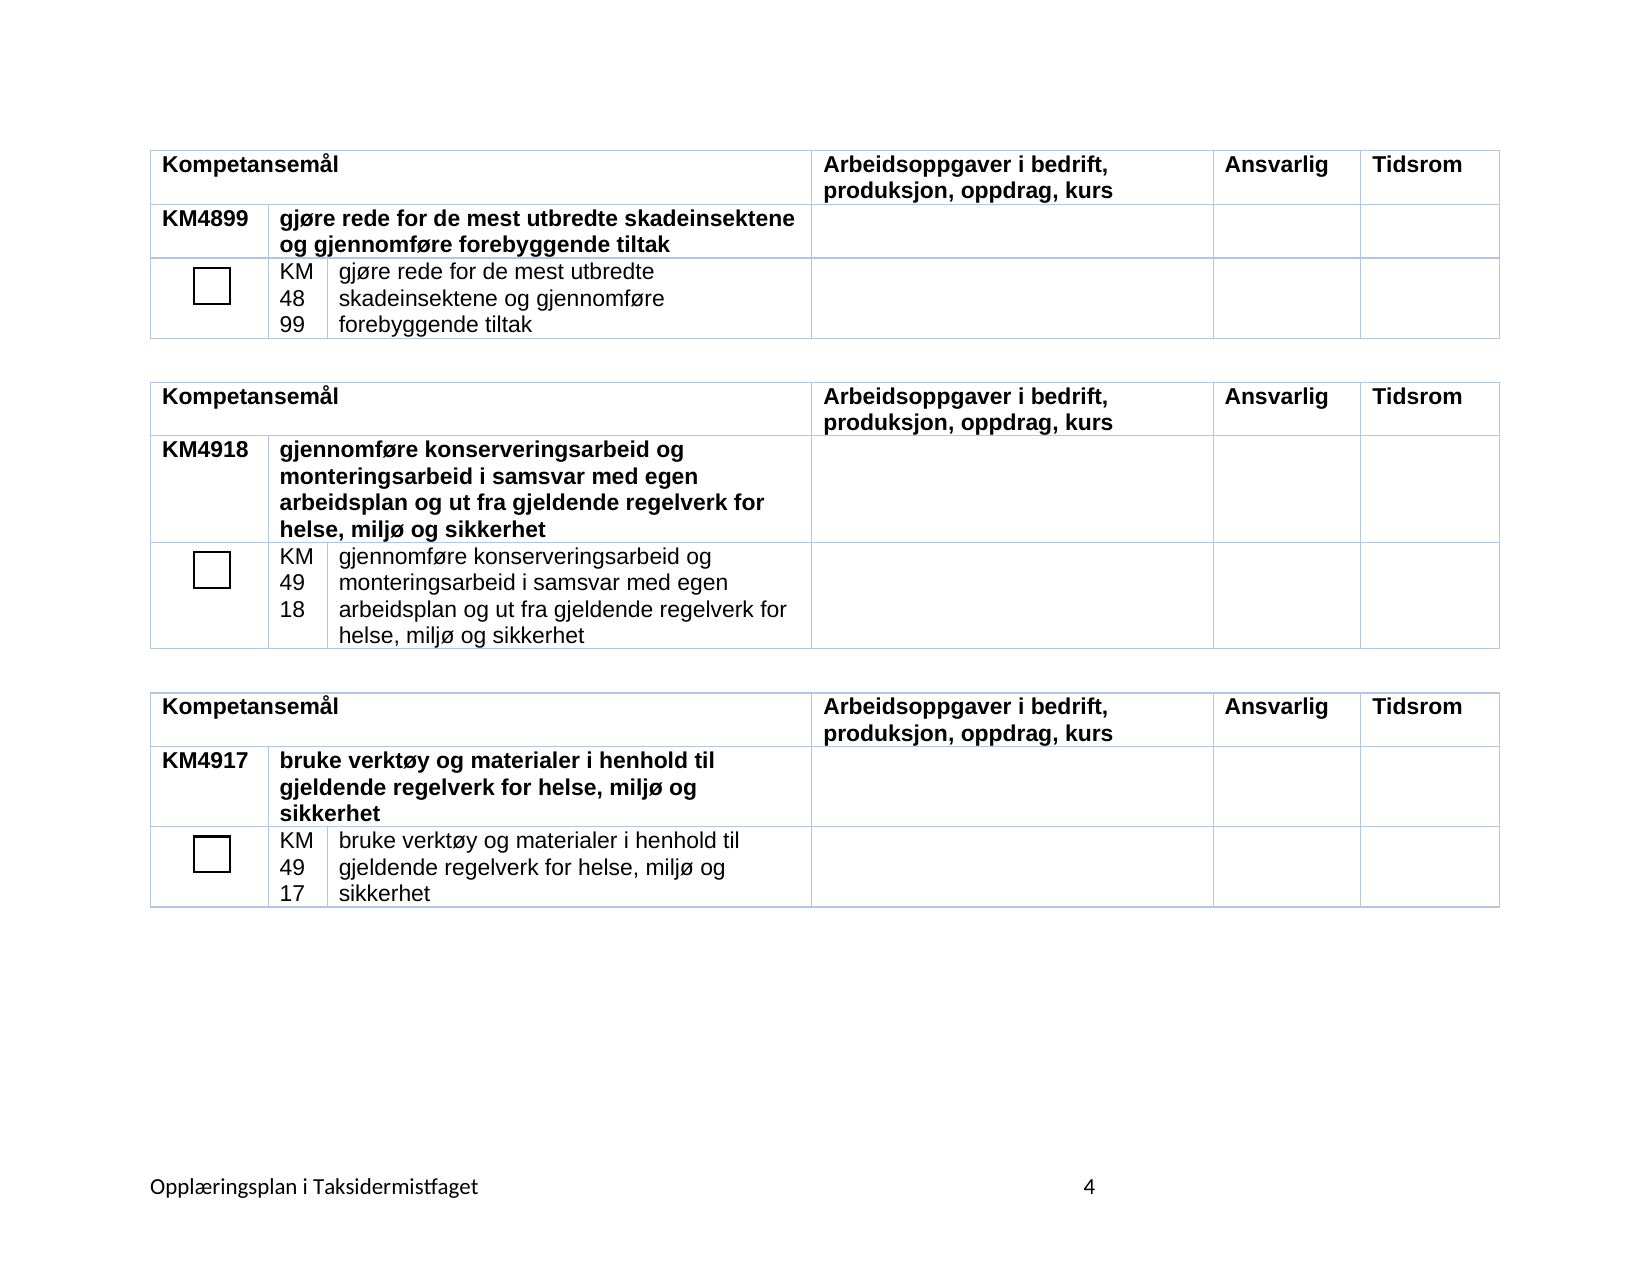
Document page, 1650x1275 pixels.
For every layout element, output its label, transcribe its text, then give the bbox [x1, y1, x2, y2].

table_cell bruke verktøy og materialer i henhold til gjeldende regelverk for helse, miljø og sikkerhet [269, 747, 811, 826]
table_cell gjøre rede for de mest utbredte skadeinsektene og gjennomføre forebyggende tiltak [269, 205, 811, 257]
table_header Kompetansemål [151, 694, 811, 746]
table_cell [1361, 747, 1499, 826]
table_cell gjøre rede for de mest utbredte skadeinsektene og gjennomføre forebyggende tiltak [328, 259, 811, 338]
table_cell [1214, 827, 1360, 906]
table_cell KM4917 [269, 827, 327, 906]
table_cell [812, 747, 1213, 826]
table_header Ansvarlig [1214, 151, 1360, 204]
table_cell [1361, 259, 1499, 338]
table_cell [151, 543, 268, 648]
table_header Kompetansemål [151, 151, 811, 204]
table_cell gjennomføre konserveringsarbeid og monteringsarbeid i samsvar med egen arbeidsplan og ut fra gjeldende regelverk for helse, miljø og sikkerhet [328, 543, 811, 648]
table_header Arbeidsoppgaver i bedrift, produksjon, oppdrag, kurs [812, 383, 1213, 435]
table_cell KM4918 [269, 543, 327, 648]
table_cell [1214, 436, 1360, 542]
table_cell [1361, 205, 1499, 257]
table_cell [1214, 747, 1360, 826]
table_cell [151, 259, 268, 338]
table_cell KM4918 [151, 436, 268, 542]
table_cell [812, 205, 1213, 257]
table_cell [812, 436, 1213, 542]
table_header Kompetansemål [151, 383, 811, 435]
table_cell [812, 543, 1213, 648]
table_cell [1361, 543, 1499, 648]
table_cell [1361, 827, 1499, 906]
table_header Ansvarlig [1214, 383, 1360, 435]
table_cell KM4899 [269, 259, 327, 338]
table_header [812, 151, 1213, 204]
table_header Ansvarlig [1214, 694, 1360, 746]
table_cell [1214, 205, 1360, 257]
table_cell KM4899 [151, 205, 268, 257]
table_header Arbeidsoppgaver i bedrift, produksjon, oppdrag, kurs [812, 694, 1213, 746]
table_header Tidsrom [1361, 151, 1499, 204]
table_cell [1214, 543, 1360, 648]
table_cell [1214, 259, 1360, 338]
table_cell KM4917 [151, 747, 268, 826]
table_cell [151, 827, 268, 906]
table_header Tidsrom [1361, 383, 1499, 435]
table_cell [1361, 436, 1499, 542]
table_cell bruke verktøy og materialer i henhold til gjeldende regelverk for helse, miljø og sikkerhet [328, 827, 811, 906]
table_cell gjennomføre konserveringsarbeid og monteringsarbeid i samsvar med egen arbeidsplan og ut fra gjeldende regelverk for helse, miljø og sikkerhet [269, 436, 811, 542]
table_cell [812, 259, 1213, 338]
table_header Tidsrom [1361, 694, 1499, 746]
table_cell [812, 827, 1213, 906]
